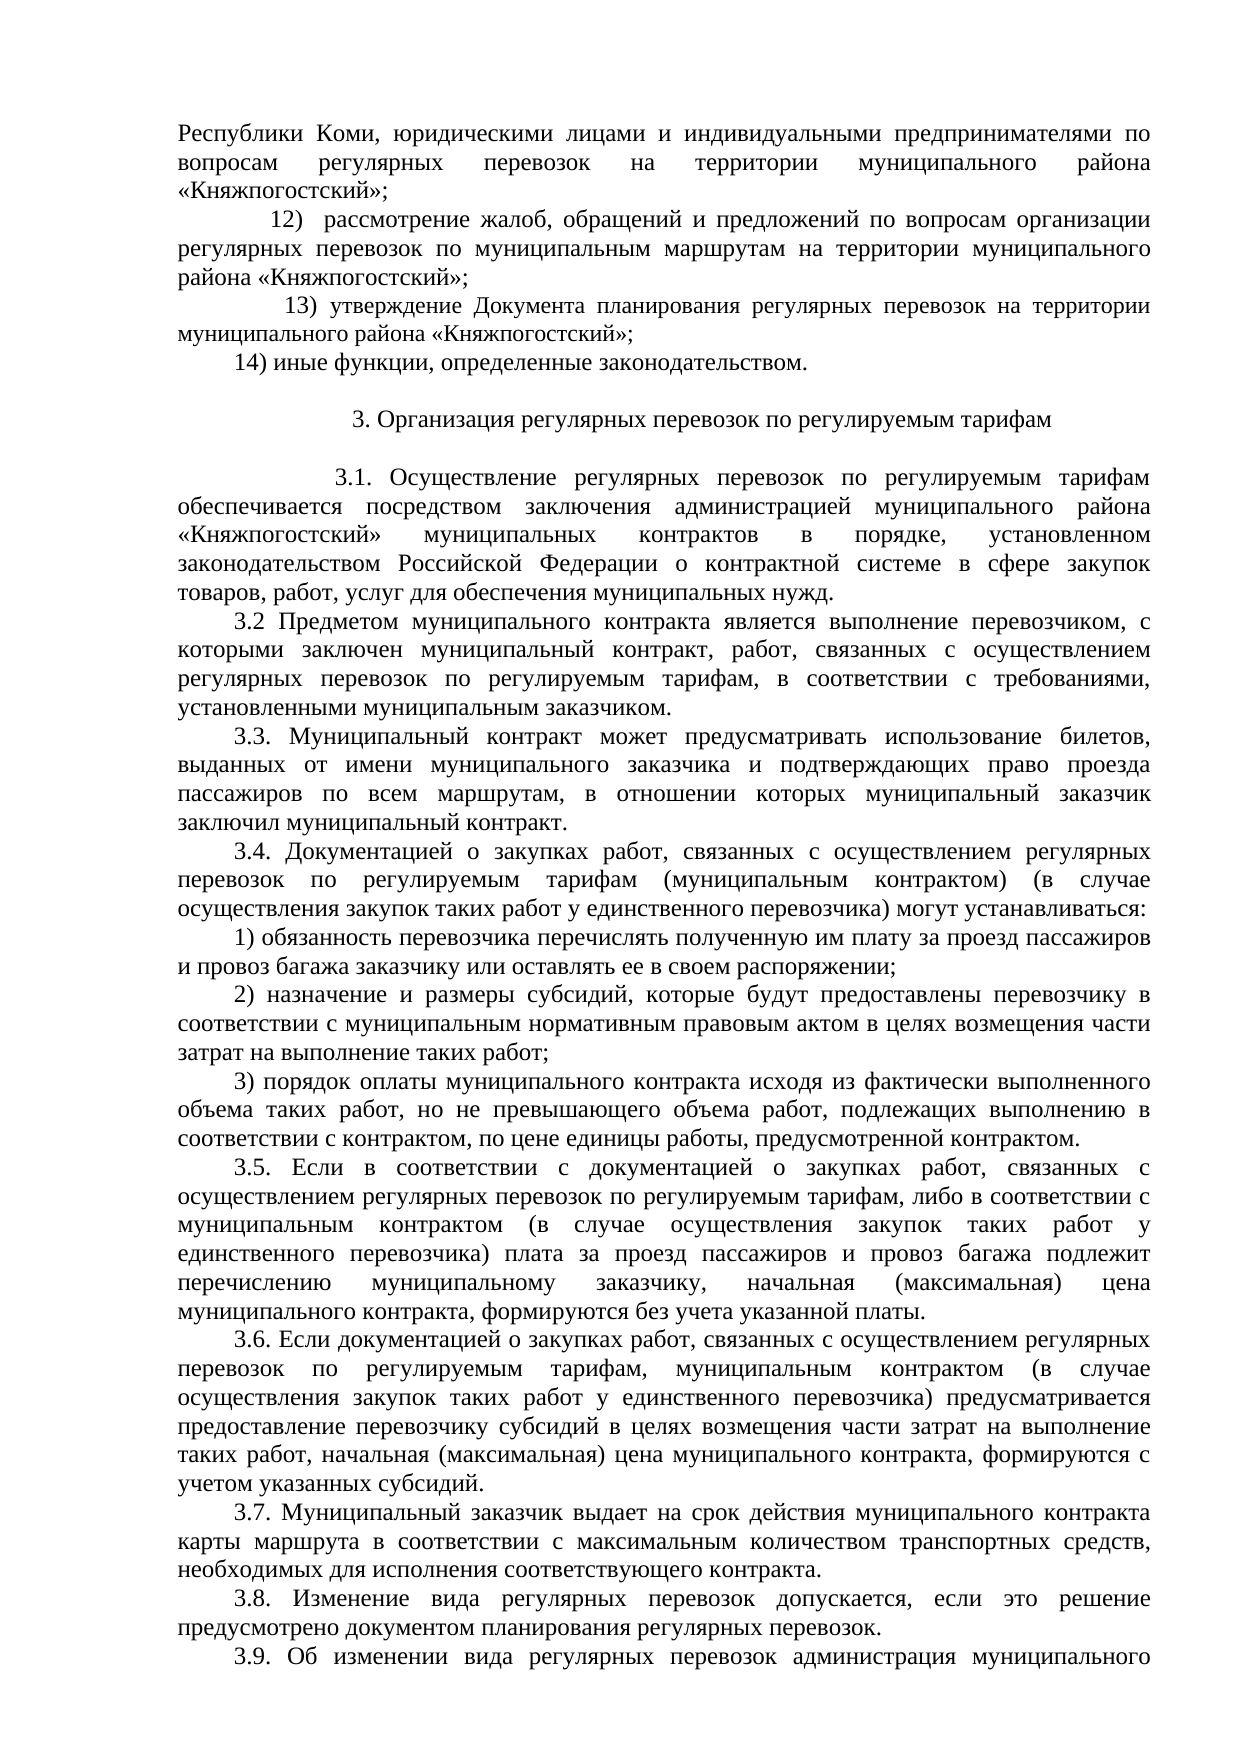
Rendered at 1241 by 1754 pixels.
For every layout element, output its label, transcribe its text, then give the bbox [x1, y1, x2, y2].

text 3.7. Муниципальный заказчик выдает на срок действия муниципального контракта карты маршрута в соответствии с максимальным количеством транспортных средств, необходимых для исполнения соответствующего контракта. [177, 1497, 1152, 1583]
text 3.4. Документацией о закупках работ, связанных с осуществлением регулярных перевозок по регулируемым тарифам (муниципальным контрактом) (в случае осуществления закупок таких работ у единственного перевозчика) могут устанавливаться: [177, 836, 1152, 922]
text 3.6. Если документацией о закупках работ, связанных с осуществлением регулярных перевозок по регулируемым тарифам, муниципальным контрактом (в случае осуществления закупок таких работ у единственного перевозчика) предусматривается предоставление перевозчику субсидий в целях возмещения части затрат на выполнение таких работ, начальная (максимальная) цена муниципального контракта, формируются с учетом указанных субсидий. [177, 1324, 1152, 1497]
text 3.8. Изменение вида регулярных перевозок допускается, если это решение предусмотрено документом планирования регулярных перевозок. [177, 1583, 1152, 1641]
text 3.5. Если в соответствии с документацией о закупках работ, связанных с осуществлением регулярных перевозок по регулируемым тарифам, либо в соответствии с муниципальным контрактом (в случае осуществления закупок таких работ у единственного перевозчика) плата за проезд пассажиров и провоз багажа подлежит перечислению муниципальному заказчику, начальная (максимальная) цена муниципального контракта, формируются без учета указанной платы. [177, 1152, 1152, 1324]
text 14) иные функции, определенные законодательством. [177, 347, 1152, 376]
text 12) рассмотрение жалоб, обращений и предложений по вопросам организации регулярных перевозок по муниципальным маршрутам на территории муниципального района «Княжпогостский»; [177, 204, 1152, 291]
text 3.2 Предметом муниципального контракта является выполнение перевозчиком, с которыми заключен муниципальный контракт, работ, связанных с осуществлением регулярных перевозок по регулируемым тарифам, в соответствии с требованиями, установленными муниципальным заказчиком. [177, 606, 1152, 721]
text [177, 118, 1152, 204]
text 3) порядок оплаты муниципального контракта исходя из фактически выполненного объема таких работ, но не превышающего объема работ, подлежащих выполнению в соответствии с контрактом, по цене единицы работы, предусмотренной контрактом. [177, 1066, 1152, 1152]
text 3.1. Осуществление регулярных перевозок по регулируемым тарифам обеспечивается посредством заключения администрацией муниципального района «Княжпогостский» муниципальных контрактов в порядке, установленном законодательством Российской Федерации о контрактной системе в сфере закупок товаров, работ, услуг для обеспечения муниципальных нужд. [177, 462, 1152, 606]
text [177, 1641, 1152, 1669]
text 3.3. Муниципальный контракт может предусматривать использование билетов, выданных от имени муниципального заказчика и подтверждающих право проезда пассажиров по всем маршрутам, в отношении которых муниципальный заказчик заключил муниципальный контракт. [177, 721, 1152, 836]
text 1) обязанность перевозчика перечислять полученную им плату за проезд пассажиров и провоз багажа заказчику или оставлять ее в своем распоряжении; [177, 922, 1152, 979]
text 2) назначение и размеры субсидий, которые будут предоставлены перевозчику в соответствии с муниципальным нормативным правовым актом в целях возмещения части затрат на выполнение таких работ; [177, 979, 1152, 1066]
text 13) утверждение Документа планирования регулярных перевозок на территории муниципального района «Княжпогостский»; [177, 291, 1152, 347]
text 3. Организация регулярных перевозок по регулируемым тарифам [177, 404, 1152, 433]
